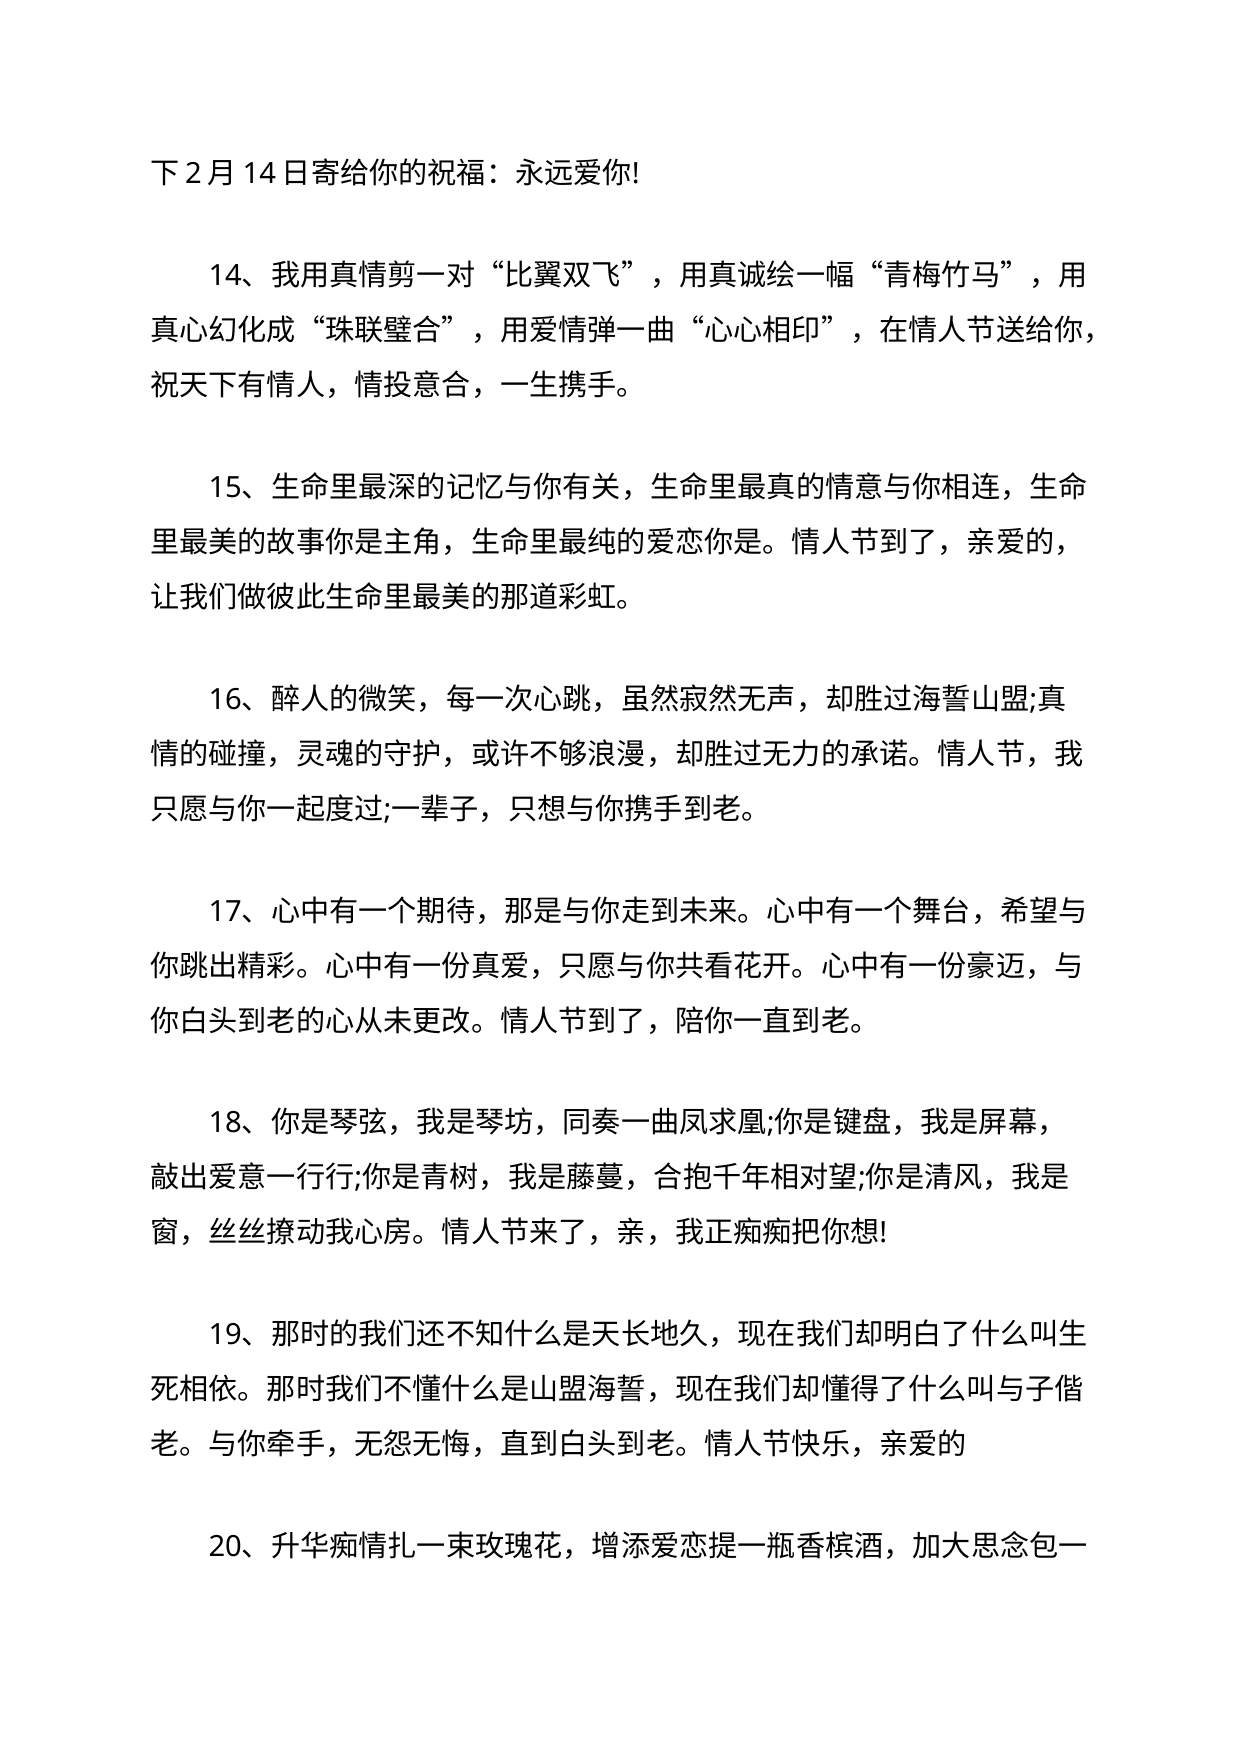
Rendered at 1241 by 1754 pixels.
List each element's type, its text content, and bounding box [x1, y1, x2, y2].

text 19、那时的我们还不知什么是天长地久，现在我们却明白了什么叫生死相依。那时我们不懂什么是山盟海誓，现在我们却懂得了什么叫与子偕老。与你牵手，无怨无悔，直到白头到老。情人节快乐，亲爱的 [150, 1311, 1090, 1463]
text 18、你是琴弦，我是琴坊，同奏一曲凤求凰;你是键盘，我是屏幕，敲出爱意一行行;你是青树，我是藤蔓，合抱千年相对望;你是清风，我是窗，丝丝撩动我心房。情人节来了，亲，我正痴痴把你想! [150, 1099, 1090, 1251]
text 16、醉人的微笑，每一次心跳，虽然寂然无声，却胜过海誓山盟;真情的碰撞，灵魂的守护，或许不够浪漫，却胜过无力的承诺。情人节，我只愿与你一起度过;一辈子，只想与你携手到老。 [150, 675, 1090, 828]
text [150, 1522, 1090, 1565]
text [150, 150, 1090, 192]
text 15、生命里最深的记忆与你有关，生命里最真的情意与你相连，生命里最美的故事你是主角，生命里最纯的爱恋你是。情人节到了，亲爱的，让我们做彼此生命里最美的那道彩虹。 [150, 464, 1090, 616]
text 14、我用真情剪一对“比翼双飞”，用真诚绘一幅“青梅竹马”，用真心幻化成“珠联璧合”，用爱情弹一曲“心心相印”，在情人节送给你，祝天下有情人，情投意合，一生携手。 [150, 252, 1090, 404]
text 17、心中有一个期待，那是与你走到未来。心中有一个舞台，希望与你跳出精彩。心中有一份真爱，只愿与你共看花开。心中有一份豪迈，与你白头到老的心从未更改。情人节到了，陪你一直到老。 [150, 887, 1090, 1039]
